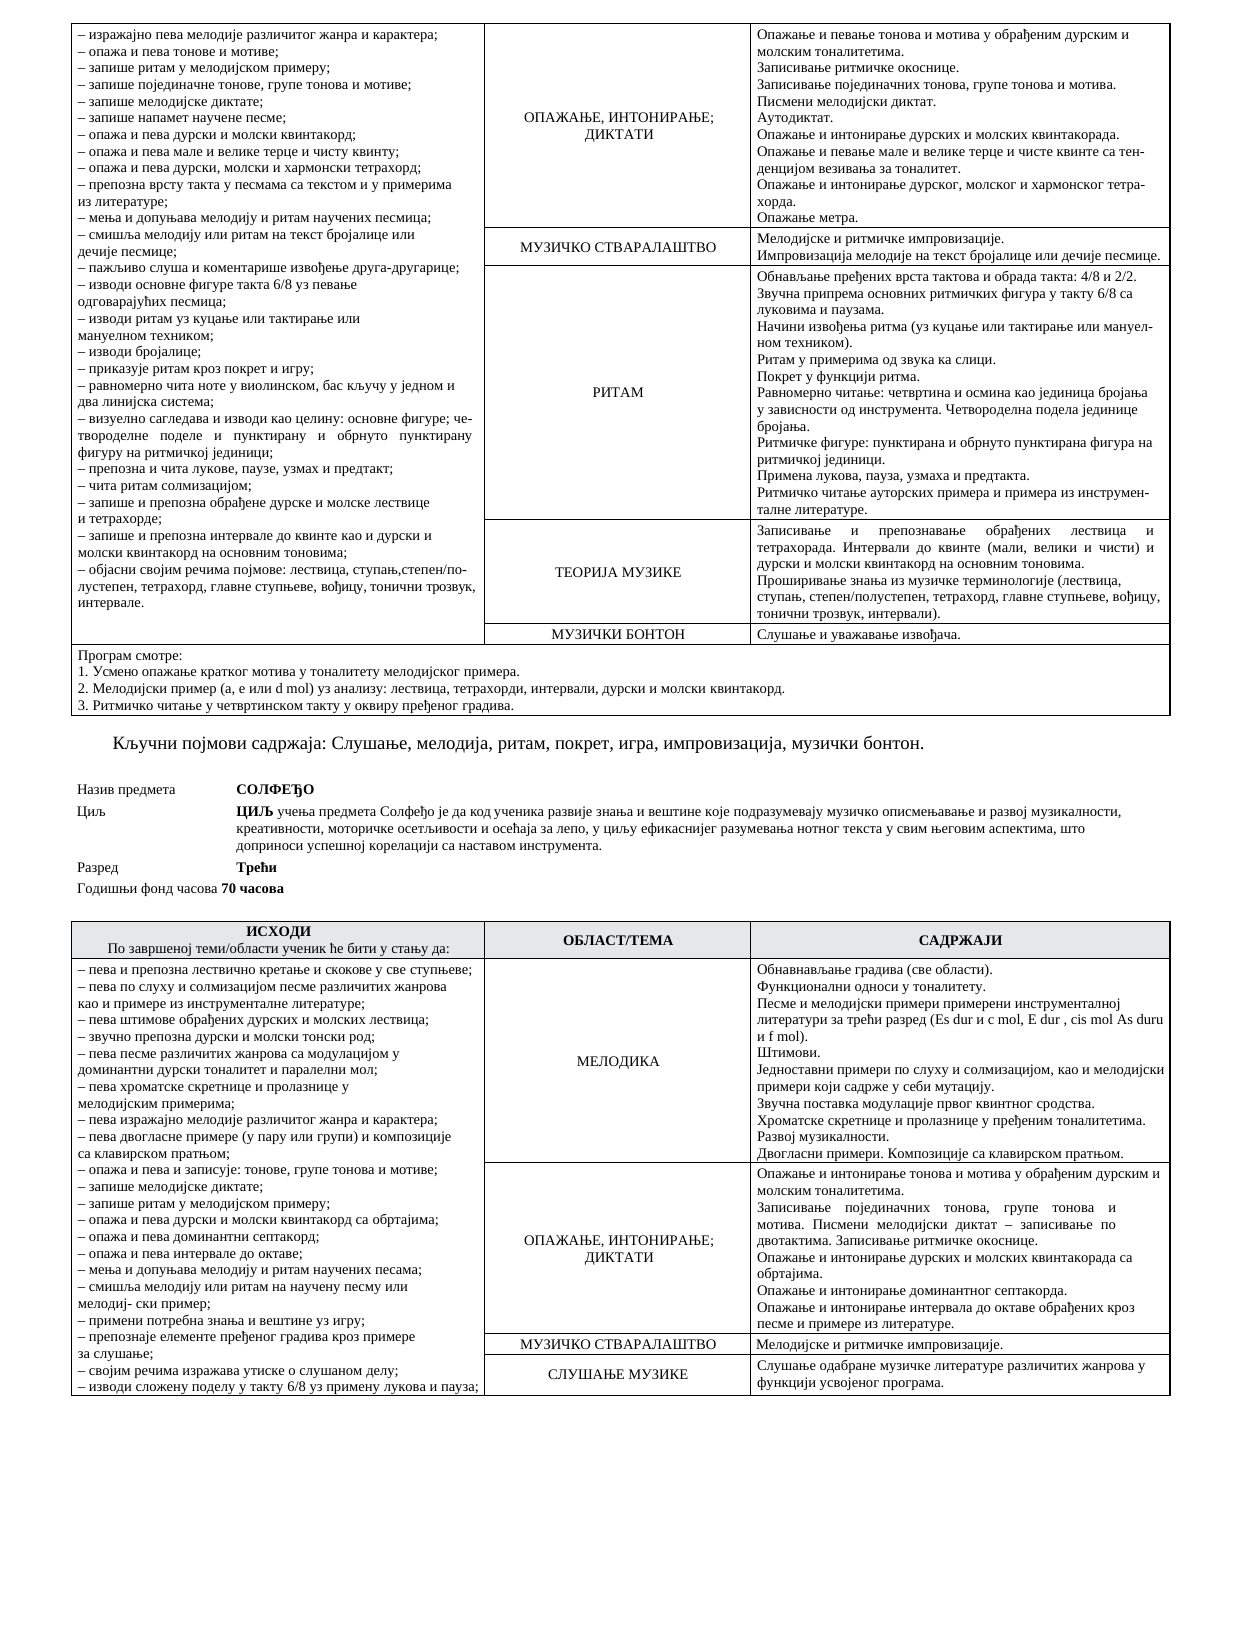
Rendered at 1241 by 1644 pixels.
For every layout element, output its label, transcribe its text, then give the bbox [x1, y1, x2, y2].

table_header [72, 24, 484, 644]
text Годишњи фонд часова 70 часова [77, 880, 1182, 897]
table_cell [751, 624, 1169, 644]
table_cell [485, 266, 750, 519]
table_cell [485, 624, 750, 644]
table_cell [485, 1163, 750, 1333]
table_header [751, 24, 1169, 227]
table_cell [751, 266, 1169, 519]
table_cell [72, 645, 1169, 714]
text Кључни појмови садржаја: Слушање, мелодија, ритам, покрет, игра, импровизација, музички бонтон. [112, 732, 1182, 754]
text Циљ ЦИЉ учења предмета Солфеђо је да код ученика развије знања и вештине које подразумевају музичко описмењавање и развој музикалности, креативности, моторичке осетљивости и осећаја за лепо, у циљу ефикаснијег разумевања нотног текста у свим његовим аспектима, што доприноси успешној корелацији са наставом инструмента. [77, 803, 1155, 853]
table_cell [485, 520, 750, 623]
text Назив предмета СОЛФЕЂО [77, 781, 1182, 798]
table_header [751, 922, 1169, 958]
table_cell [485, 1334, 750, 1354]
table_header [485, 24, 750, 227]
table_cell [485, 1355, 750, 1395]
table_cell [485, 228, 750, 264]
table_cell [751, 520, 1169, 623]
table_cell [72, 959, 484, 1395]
text Разред Трећи [77, 858, 1182, 875]
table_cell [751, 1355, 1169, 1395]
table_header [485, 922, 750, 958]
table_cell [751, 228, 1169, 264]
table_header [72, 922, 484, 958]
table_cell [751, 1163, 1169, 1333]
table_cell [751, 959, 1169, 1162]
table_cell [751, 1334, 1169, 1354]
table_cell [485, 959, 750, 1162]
